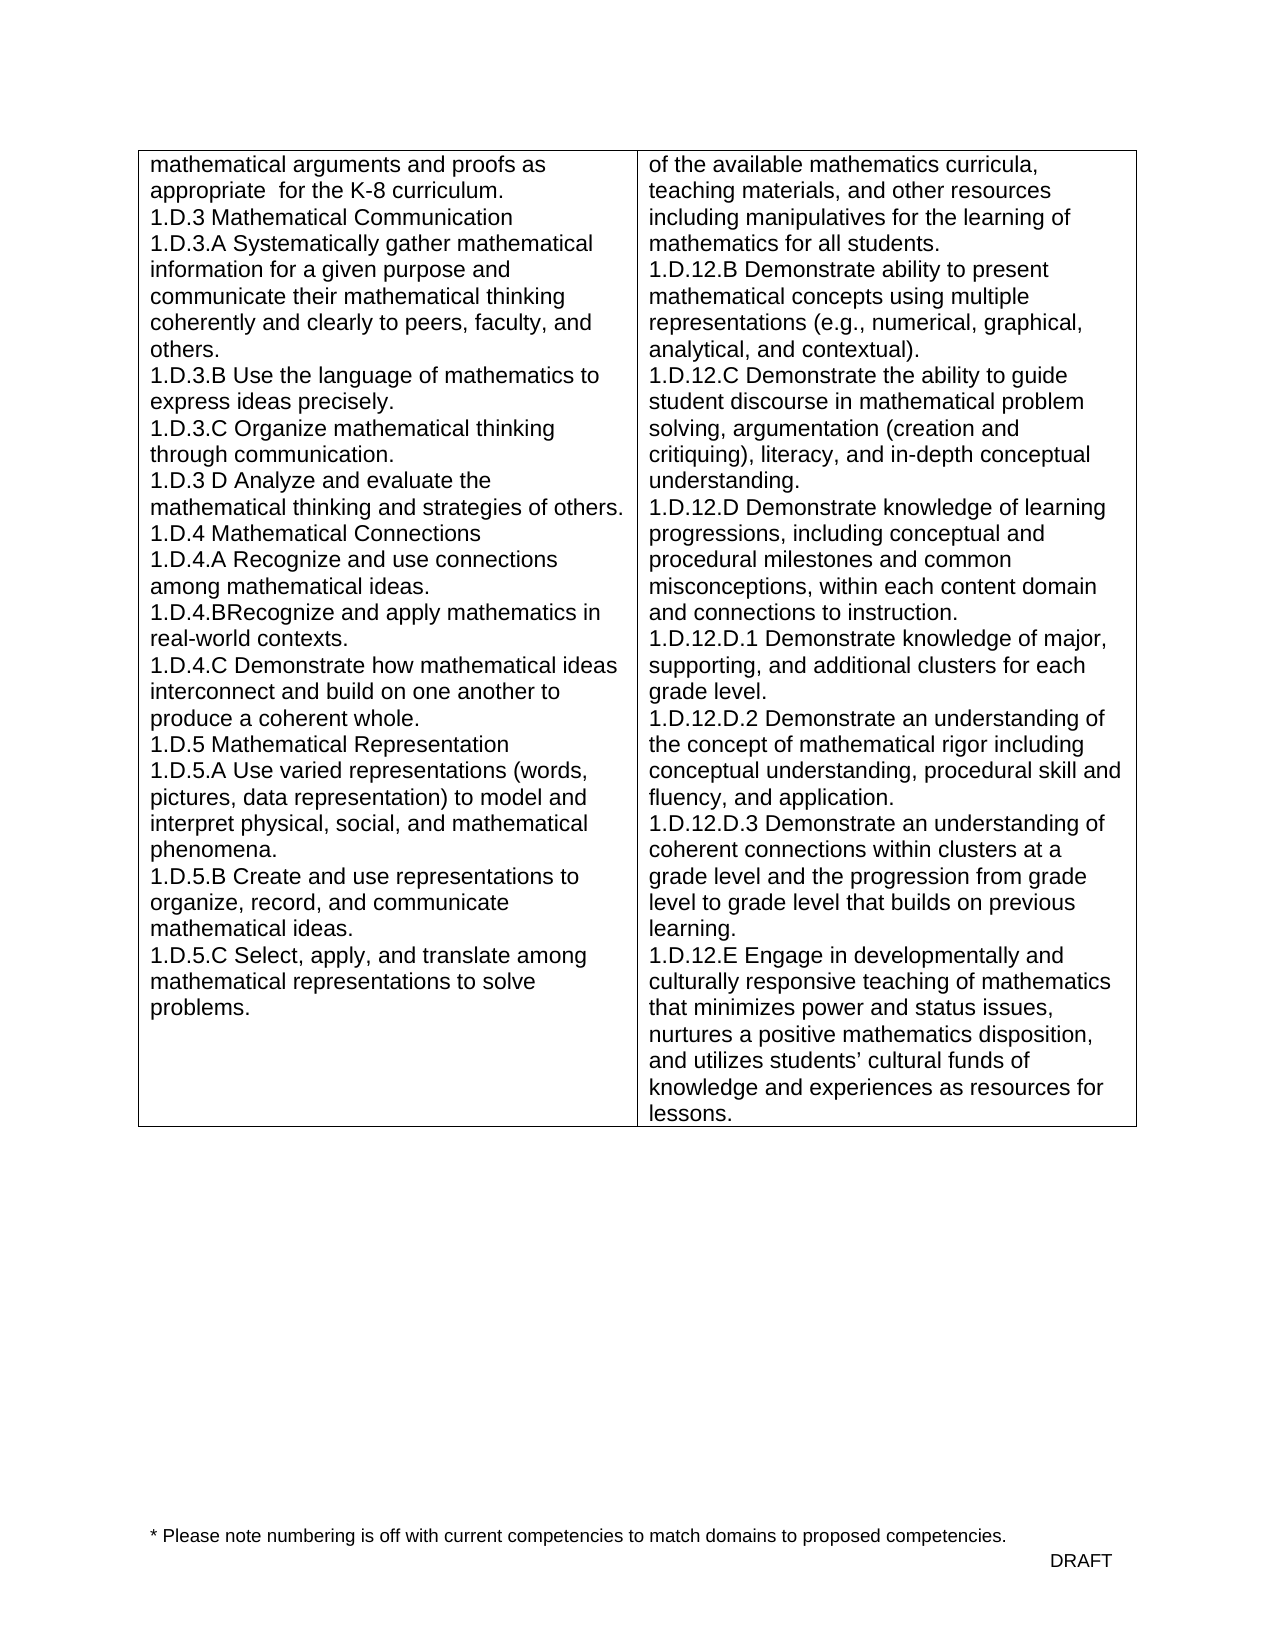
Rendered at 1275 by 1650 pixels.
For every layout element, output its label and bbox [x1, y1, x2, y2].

table_cell [638, 151, 1136, 1126]
table_cell [139, 151, 637, 1126]
